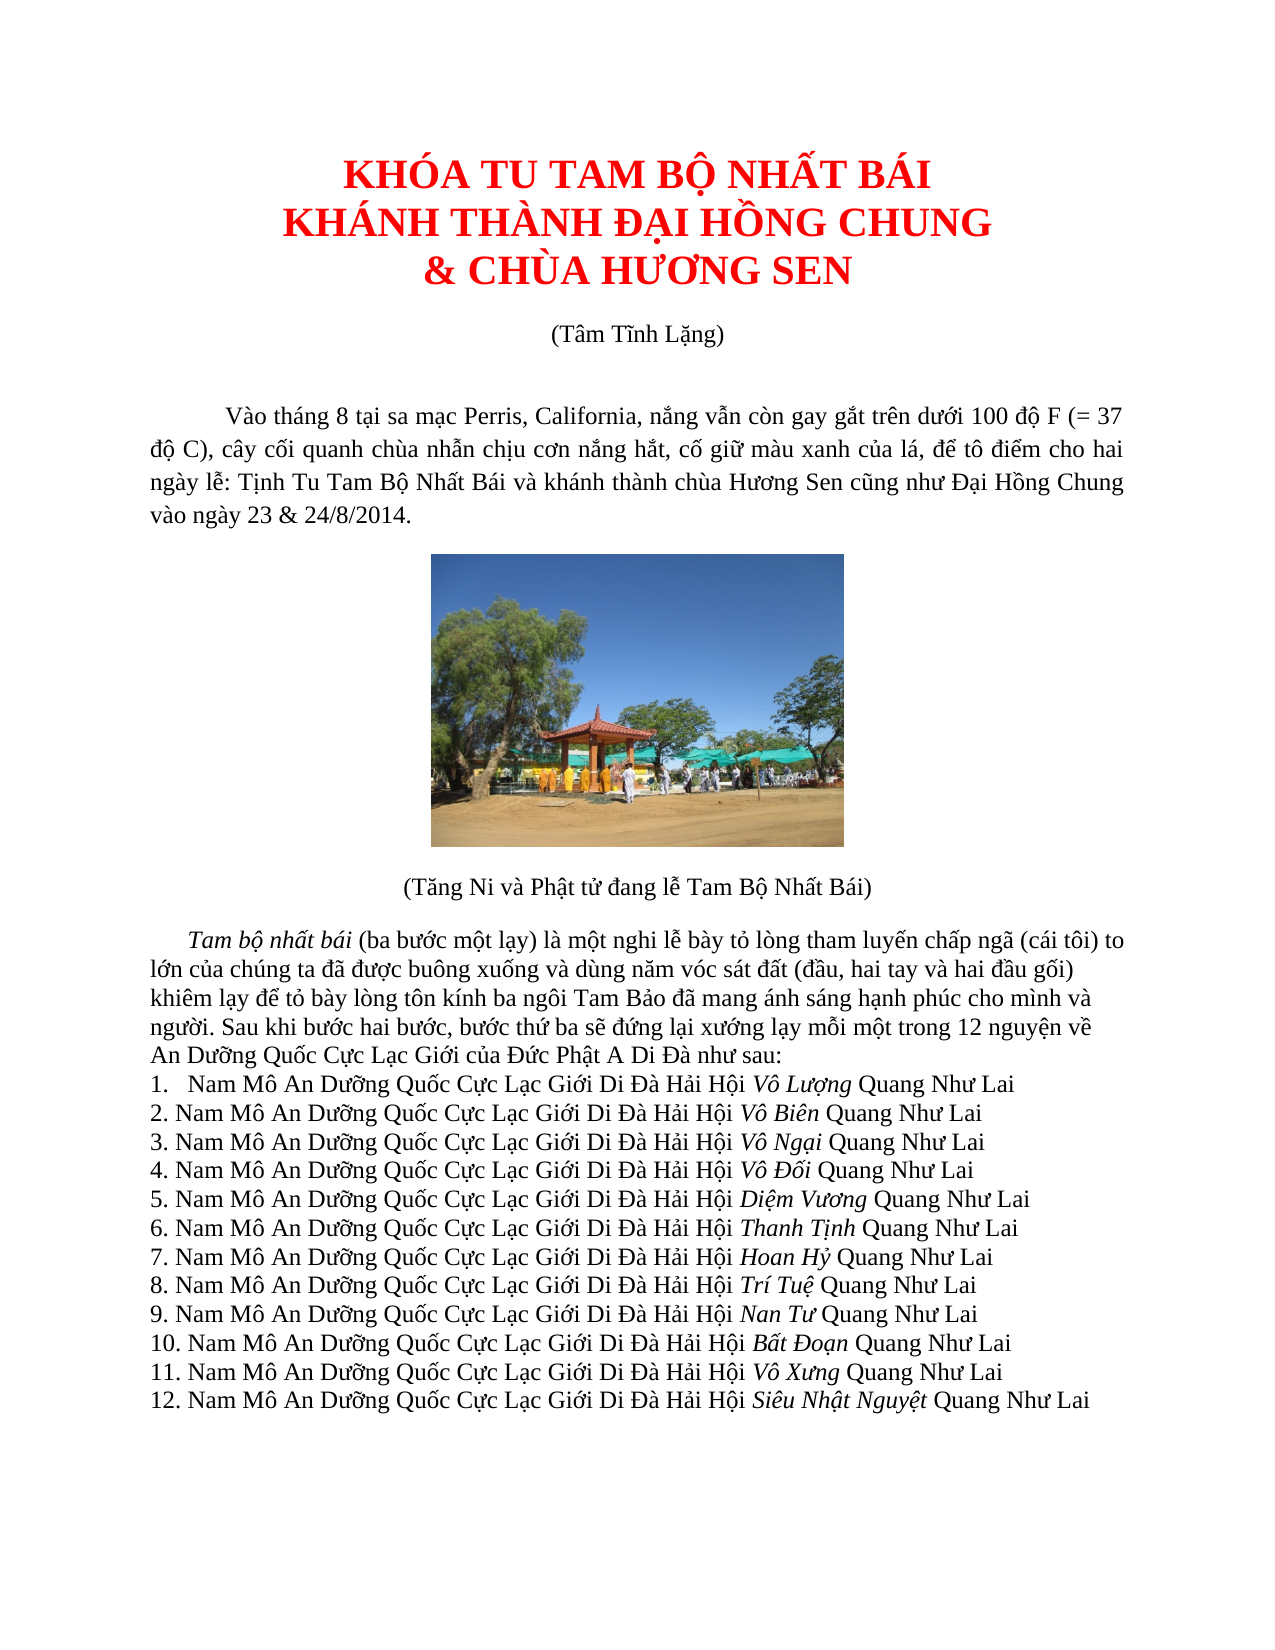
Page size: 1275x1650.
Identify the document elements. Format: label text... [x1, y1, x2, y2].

text 6. Nam Mô An Dưỡng Quốc Cực Lạc Giới Di Đà Hải Hội Thanh Tịnh Quang Như Lai [150, 1213, 1125, 1242]
text 3. Nam Mô An Dưỡng Quốc Cực Lạc Giới Di Đà Hải Hội Vô Ngại Quang Như Lai [150, 1127, 1125, 1156]
picture [431, 554, 844, 847]
text (Tăng Ni và Phật tử đang lễ Tam Bộ Nhất Bái) [150, 872, 1125, 901]
text 4. Nam Mô An Dưỡng Quốc Cực Lạc Giới Di Đà Hải Hội Vô Đối Quang Như Lai [150, 1156, 1125, 1184]
text 11. Nam Mô An Dưỡng Quốc Cực Lạc Giới Di Đà Hải Hội Vô Xưng Quang Như Lai [150, 1357, 1125, 1386]
text 7. Nam Mô An Dưỡng Quốc Cực Lạc Giới Di Đà Hải Hội Hoan Hỷ Quang Như Lai [150, 1242, 1125, 1271]
text 12. Nam Mô An Dưỡng Quốc Cực Lạc Giới Di Đà Hải Hội Siêu Nhật Nguyệt Quang Như Lai [150, 1386, 1125, 1414]
text KHÓA TU TAM BỘ NHẤT BÁI [150, 150, 1125, 198]
text 8. Nam Mô An Dưỡng Quốc Cực Lạc Giới Di Đà Hải Hội Trí Tuệ Quang Như Lai [150, 1271, 1125, 1299]
list Nam Mô An Dưỡng Quốc Cực Lạc Giới Di Đà Hải Hội Vô Lượng Quang Như Lai [150, 1069, 1125, 1098]
text 5. Nam Mô An Dưỡng Quốc Cực Lạc Giới Di Đà Hải Hội Diệm Vương Quang Như Lai [150, 1184, 1125, 1213]
text Tam bộ nhất bái (ba bước một lạy) là một nghi lễ bày tỏ lòng tham luyến chấp ngã (cái tôi) to lớn của chúng ta đã được buông xuống và dùng năm vóc sát đất (đầu, hai tay và hai đầu gối) khiêm lạy để tỏ bày lòng tôn kính ba ngôi Tam Bảo đã mang ánh sáng hạnh phúc cho mình và người. Sau khi bước hai bước, bước thứ ba sẽ đứng lại xướng lạy mỗi một trong 12 nguyện về An Dưỡng Quốc Cực Lạc Giới của Đức Phật A Di Đà như sau: [150, 926, 1125, 1069]
text & CHÙA HƯƠNG SEN [150, 246, 1125, 294]
text Vào tháng 8 tại sa mạc Perris, California, nắng vẫn còn gay gắt trên dưới 100 độ F (= 37 độ C), cây cối quanh chùa nhẫn chịu cơn nắng hắt, cố giữ màu xanh của lá, để tô điểm cho hai ngày lễ: Tịnh Tu Tam Bộ Nhất Bái và khánh thành chùa Hương Sen cũng như Đại Hồng Chung vào ngày 23 & 24/8/2014. [150, 401, 1125, 529]
text 2. Nam Mô An Dưỡng Quốc Cực Lạc Giới Di Đà Hải Hội Vô Biên Quang Như Lai [150, 1098, 1125, 1127]
text 10. Nam Mô An Dưỡng Quốc Cực Lạc Giới Di Đà Hải Hội Bất Đoạn Quang Như Lai [150, 1328, 1125, 1357]
text 9. Nam Mô An Dưỡng Quốc Cực Lạc Giới Di Đà Hải Hội Nan Tư Quang Như Lai [150, 1299, 1125, 1328]
text KHÁNH THÀNH ĐẠI HỒNG CHUNG [150, 198, 1125, 246]
text (Tâm Tĩnh Lặng) [150, 319, 1125, 347]
